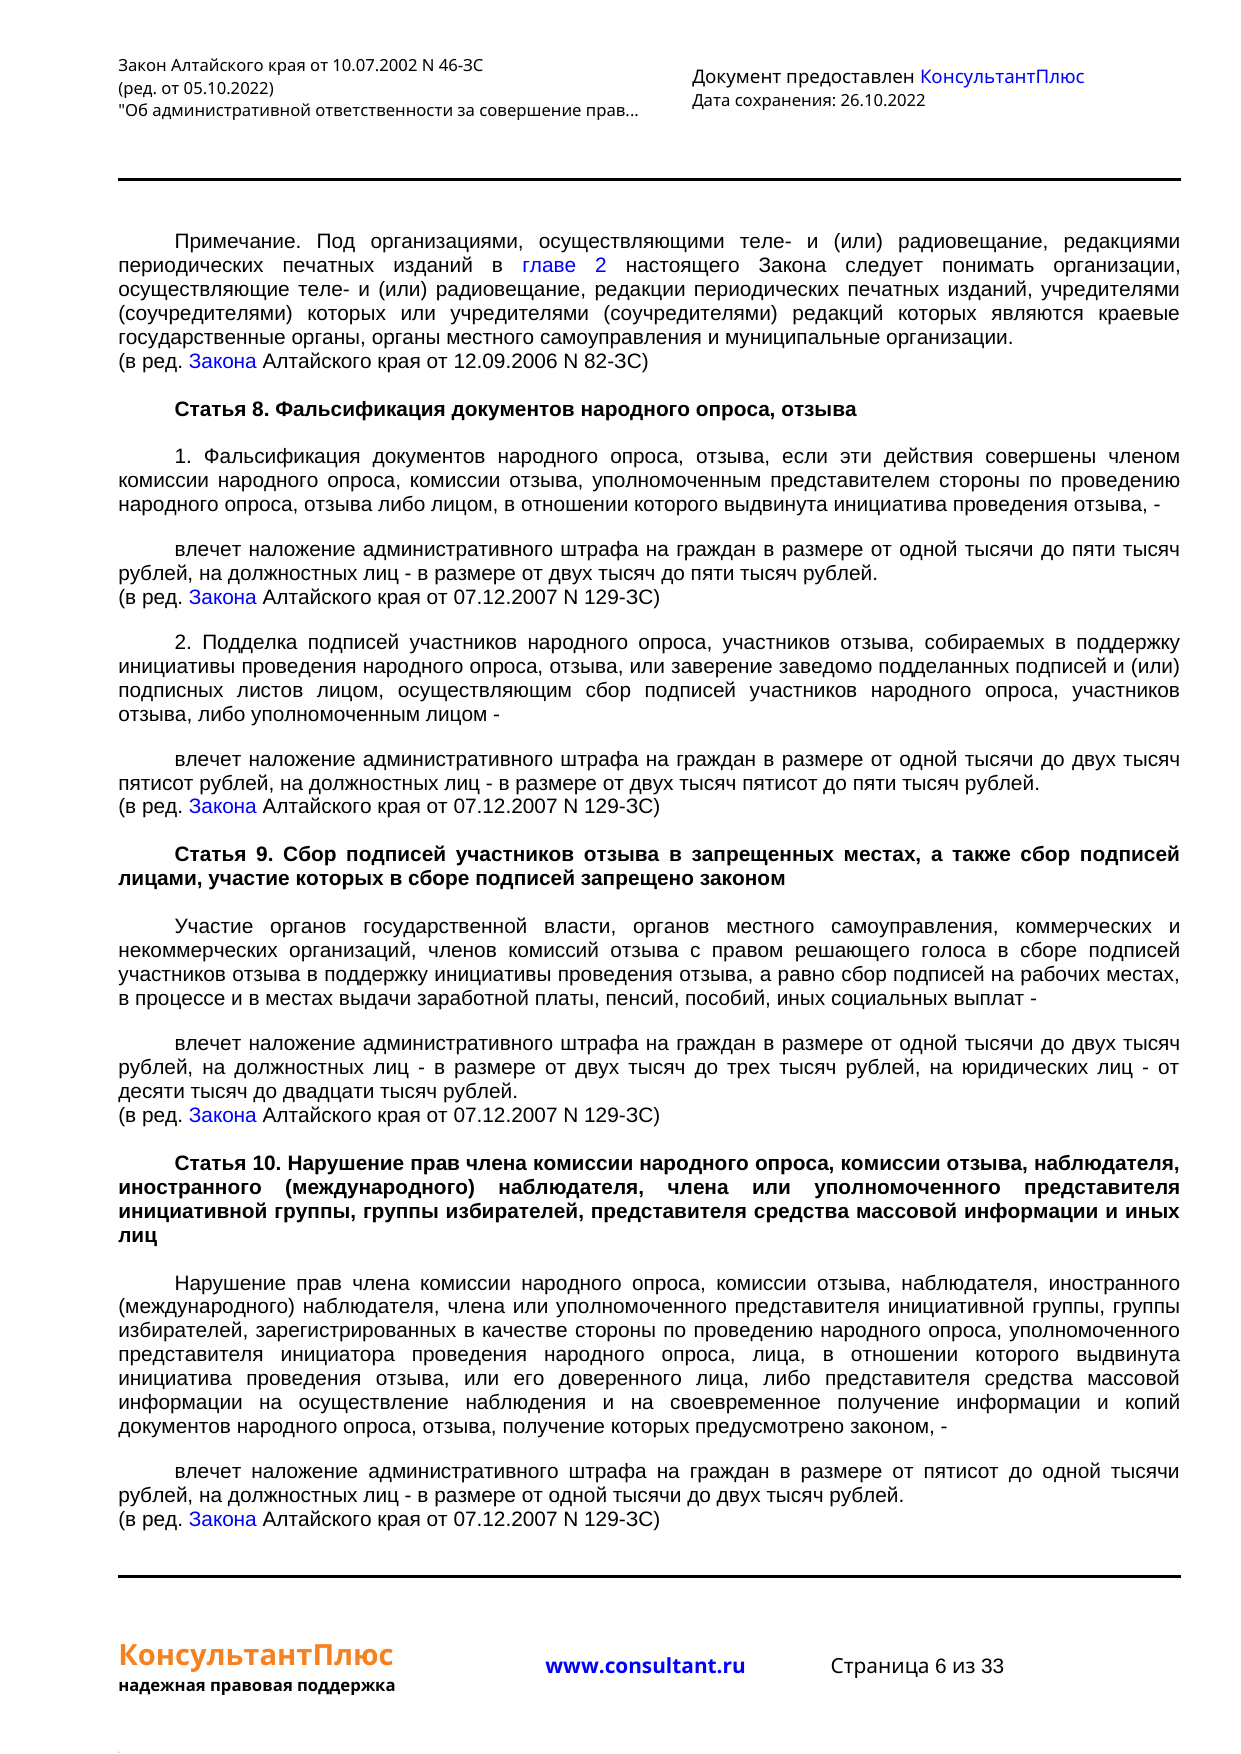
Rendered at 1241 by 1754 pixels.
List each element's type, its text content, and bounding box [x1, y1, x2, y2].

text Примечание. Под организациями, осуществляющими теле- и (или) радиовещание, редакциями периодических печатных изданий в главе 2 настоящего Закона следует понимать организации, осуществляющие теле- и (или) радиовещание, редакции периодических печатных изданий, учредителями (соучредителями) которых или учредителями (соучредителями) редакций которых являются краевые государственные органы, органы местного самоуправления и муниципальные организации. [118, 229, 1181, 348]
text Участие органов государственной власти, органов местного самоуправления, коммерческих и некоммерческих организаций, членов комиссий отзыва с правом решающего голоса в сборе подписей участников отзыва в поддержку инициативы проведения отзыва, а равно сбор подписей на рабочих местах, в процессе и в местах выдачи заработной платы, пенсий, пособий, иных социальных выплат - [118, 914, 1181, 1010]
text (в ред. Закона Алтайского края от 07.12.2007 N 129-ЗС) [118, 794, 1181, 818]
title Статья 8. Фальсификация документов народного опроса, отзыва [118, 396, 1181, 420]
text влечет наложение административного штрафа на граждан в размере от одной тысячи до двух тысяч пятисот рублей, на должностных лиц - в размере от двух тысяч пятисот до пяти тысяч рублей. [118, 746, 1181, 794]
text (в ред. Закона Алтайского края от 07.12.2007 N 129-ЗС) [118, 1103, 1181, 1127]
text (в ред. Закона Алтайского края от 12.09.2006 N 82-ЗС) [118, 348, 1181, 372]
text (в ред. Закона Алтайского края от 07.12.2007 N 129-ЗС) [118, 1507, 1181, 1531]
title Статья 9. Сбор подписей участников отзыва в запрещенных местах, а также сбор подписей лицами, участие которых в сборе подписей запрещено законом [118, 842, 1181, 890]
text влечет наложение административного штрафа на граждан в размере от пятисот до одной тысячи рублей, на должностных лиц - в размере от одной тысячи до двух тысяч рублей. [118, 1459, 1181, 1507]
text влечет наложение административного штрафа на граждан в размере от одной тысячи до двух тысяч рублей, на должностных лиц - в размере от двух тысяч до трех тысяч рублей, на юридических лиц - от десяти тысяч до двадцати тысяч рублей. [118, 1031, 1181, 1103]
text 2. Подделка подписей участников народного опроса, участников отзыва, собираемых в поддержку инициативы проведения народного опроса, отзыва, или заверение заведомо подделанных подписей и (или) подписных листов лицом, осуществляющим сбор подписей участников народного опроса, участников отзыва, либо уполномоченным лицом - [118, 630, 1181, 726]
text влечет наложение административного штрафа на граждан в размере от одной тысячи до пяти тысяч рублей, на должностных лиц - в размере от двух тысяч до пяти тысяч рублей. [118, 537, 1181, 585]
text Нарушение прав члена комиссии народного опроса, комиссии отзыва, наблюдателя, иностранного (международного) наблюдателя, члена или уполномоченного представителя инициативной группы, группы избирателей, зарегистрированных в качестве стороны по проведению народного опроса, уполномоченного представителя инициатора проведения народного опроса, лица, в отношении которого выдвинута инициатива проведения отзыва, или его доверенного лица, либо представителя средства массовой информации на осуществление наблюдения и на своевременное получение информации и копий документов народного опроса, отзыва, получение которых предусмотрено законом, - [118, 1270, 1181, 1438]
text 1. Фальсификация документов народного опроса, отзыва, если эти действия совершены членом комиссии народного опроса, комиссии отзыва, уполномоченным представителем стороны по проведению народного опроса, отзыва либо лицом, в отношении которого выдвинута инициатива проведения отзыва, - [118, 444, 1181, 516]
text (в ред. Закона Алтайского края от 07.12.2007 N 129-ЗС) [118, 585, 1181, 609]
title Статья 10. Нарушение прав члена комиссии народного опроса, комиссии отзыва, наблюдателя, иностранного (международного) наблюдателя, члена или уполномоченного представителя инициативной группы, группы избирателей, представителя средства массовой информации и иных лиц [118, 1151, 1181, 1246]
